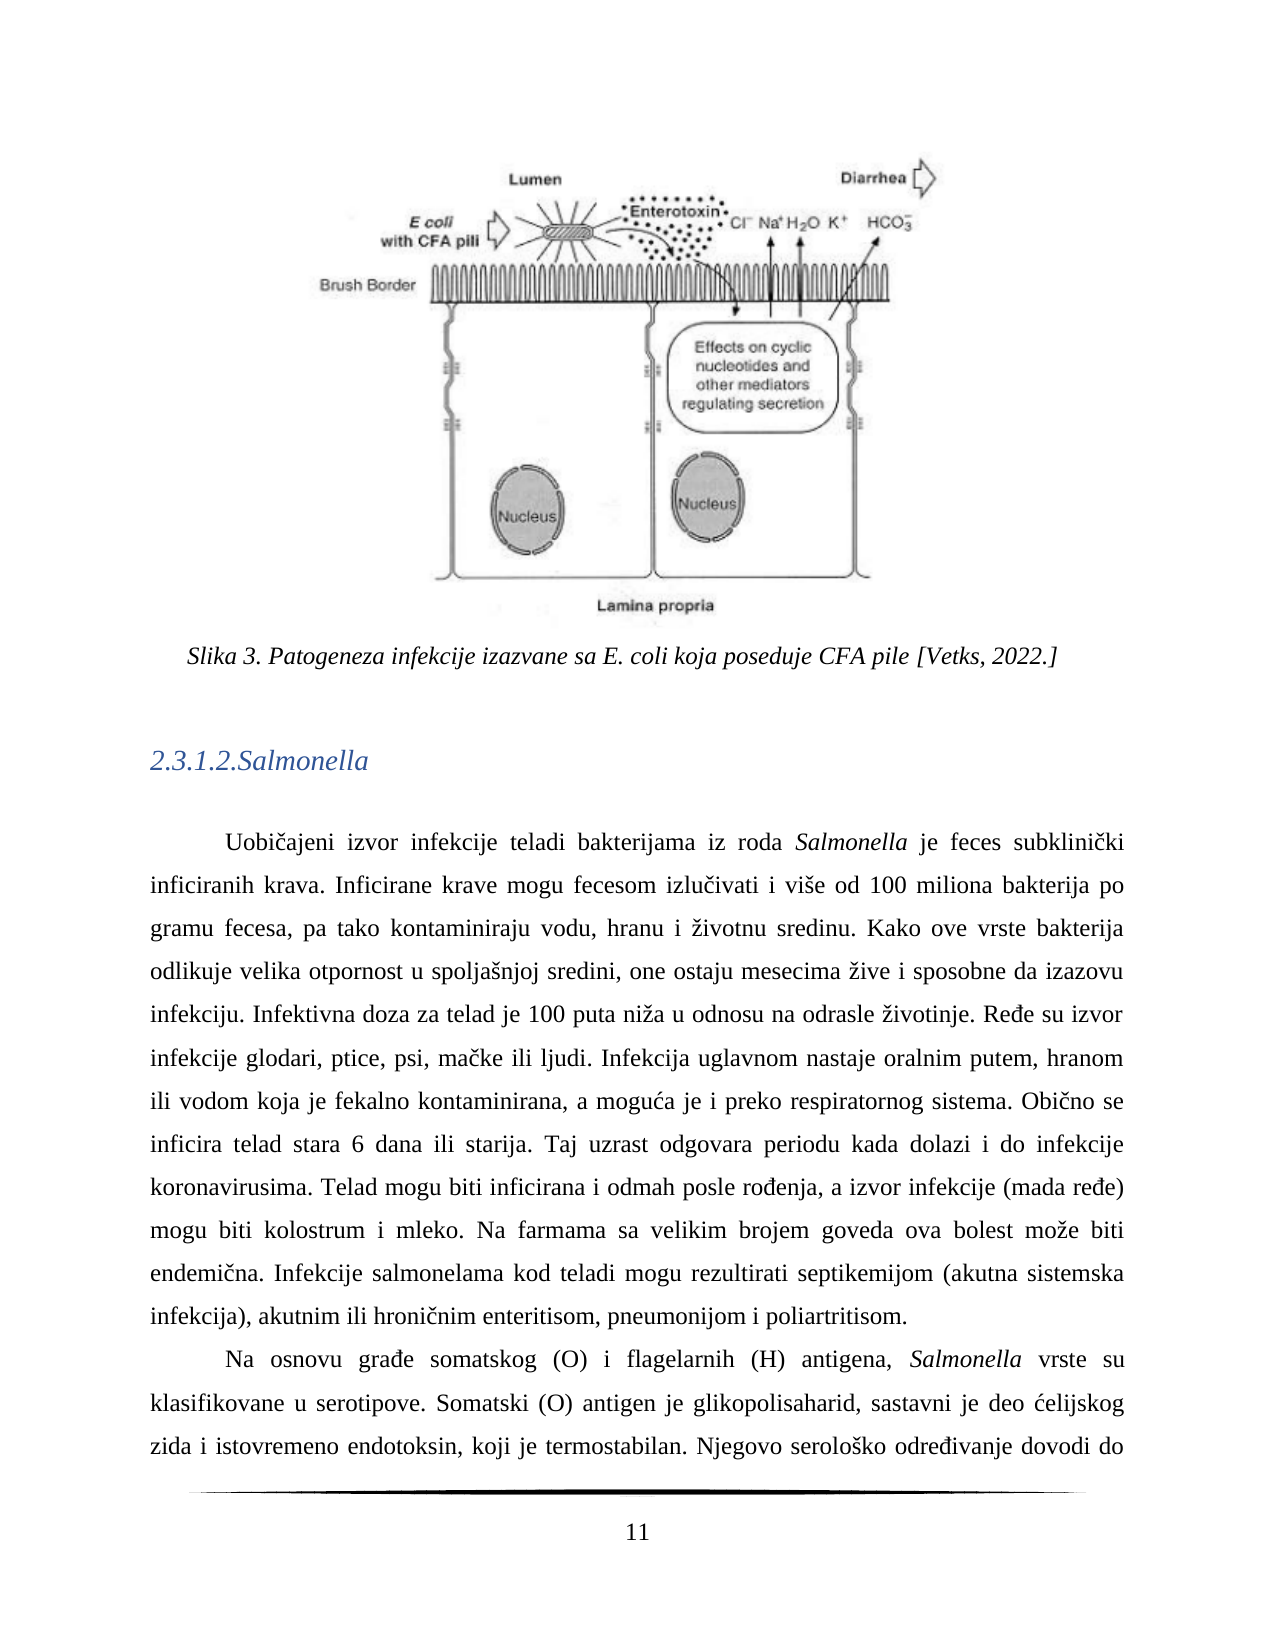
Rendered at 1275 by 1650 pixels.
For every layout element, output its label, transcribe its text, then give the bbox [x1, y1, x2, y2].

picture [278, 150, 997, 629]
picture [189, 1488, 1087, 1497]
subtitle 2.3.1.2.Salmonella [150, 743, 1125, 777]
text Uobičajeni izvor infekcije teladi bakterijama iz roda Salmonella je feces subklinički inficiranih krava. Inficirane krave mogu fecesom izlučivati i više od 100 miliona bakterija po gramu fecesa, pa tako kontaminiraju vodu, hranu i životnu sredinu. Kako ove vrste bakterija odlikuje velika otpornost u spoljašnjoj sredini, one ostaju mesecima žive i sposobne da izazovu infekciju. Infektivna doza za telad je 100 puta niža u odnosu na odrasle životinje. Ređe su izvor infekcije glodari, ptice, psi, mačke ili ljudi. Infekcija uglavnom nastaje oralnim putem, hranom ili vodom koja je fekalno kontaminirana, a moguća je i preko respiratornog sistema. Obično se inficira telad stara 6 dana ili starija. Taj uzrast odgovara periodu kada dolazi i do infekcije koronavirusima. Telad mogu biti inficirana i odmah posle rođenja, a izvor infekcije (mada ređe) mogu biti kolostrum i mleko. Na farmama sa velikim brojem goveda ova bolest može biti endemična. Infekcije salmonelama kod teladi mogu rezultirati septikemijom (akutna sistemska infekcija), akutnim ili hroničnim enteritisom, pneumonijom i poliartritisom. [150, 827, 1125, 1330]
